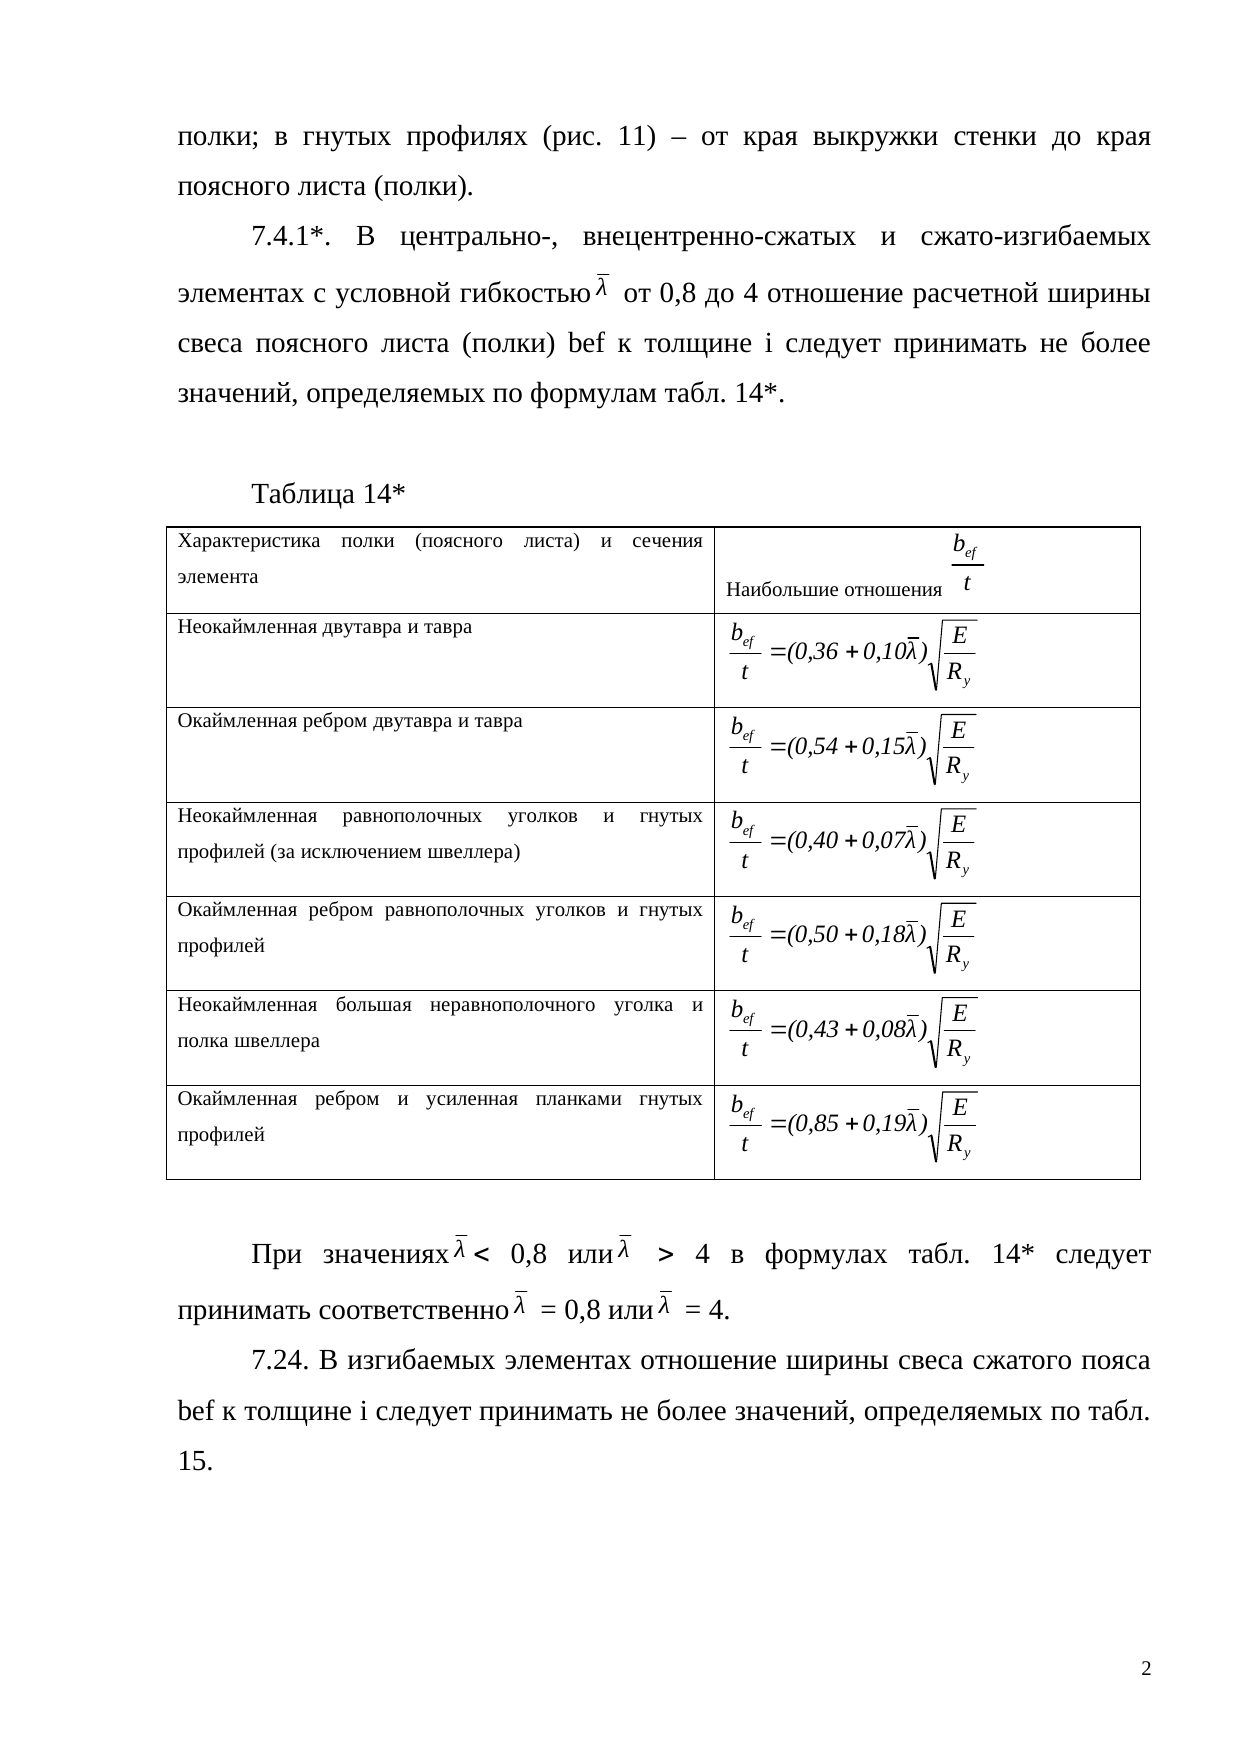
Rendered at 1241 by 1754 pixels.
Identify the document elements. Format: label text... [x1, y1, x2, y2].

table_header Наибольшие отношения [715, 528, 1140, 613]
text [177, 118, 1152, 202]
table_cell Окаймленная ребром и усиленная планками гнутых профилей [167, 1086, 714, 1179]
text При значениях 0,8 или 4 в формулах табл. 14* следует принимать соответственно = 0,8 или = 4. [177, 1230, 1152, 1326]
table_cell Неокаймленная двутавра и тавра [167, 614, 714, 707]
table_cell [715, 897, 1140, 990]
text Таблица 14* [177, 476, 1152, 510]
text 7.24. В изгибаемых элементах отношение ширины свеса сжатого пояса bef к толщине i следует принимать не более значений, определяемых по табл. 15. [177, 1343, 1152, 1477]
table_cell [715, 614, 1140, 707]
table_cell Неокаймленная равнополочных уголков и гнутых профилей (за исключением швеллера) [167, 803, 714, 896]
table_cell Неокаймленная большая неравнополочного уголка и полка швеллера [167, 991, 714, 1085]
text 7.4.1*. В центрально-, внецентренно-сжатых и сжато-изгибаемых элементах с условной гибкостью от 0,8 до 4 отношение расчетной ширины свеса поясного листа (полки) bef к толщине i следует принимать не более значений, определяемых по формулам табл. 14*. [177, 219, 1152, 409]
table_header Характеристика полки (поясного листа) и сечения элемента [167, 528, 714, 613]
table_cell [715, 803, 1140, 896]
table_cell Окаймленная ребром равнополочных уголков и гнутых профилей [167, 897, 714, 990]
table_cell [715, 708, 1140, 802]
table_cell [715, 1086, 1140, 1179]
table_cell [715, 991, 1140, 1085]
table_cell Окаймленная ребром двутавра и тавра [167, 708, 714, 802]
